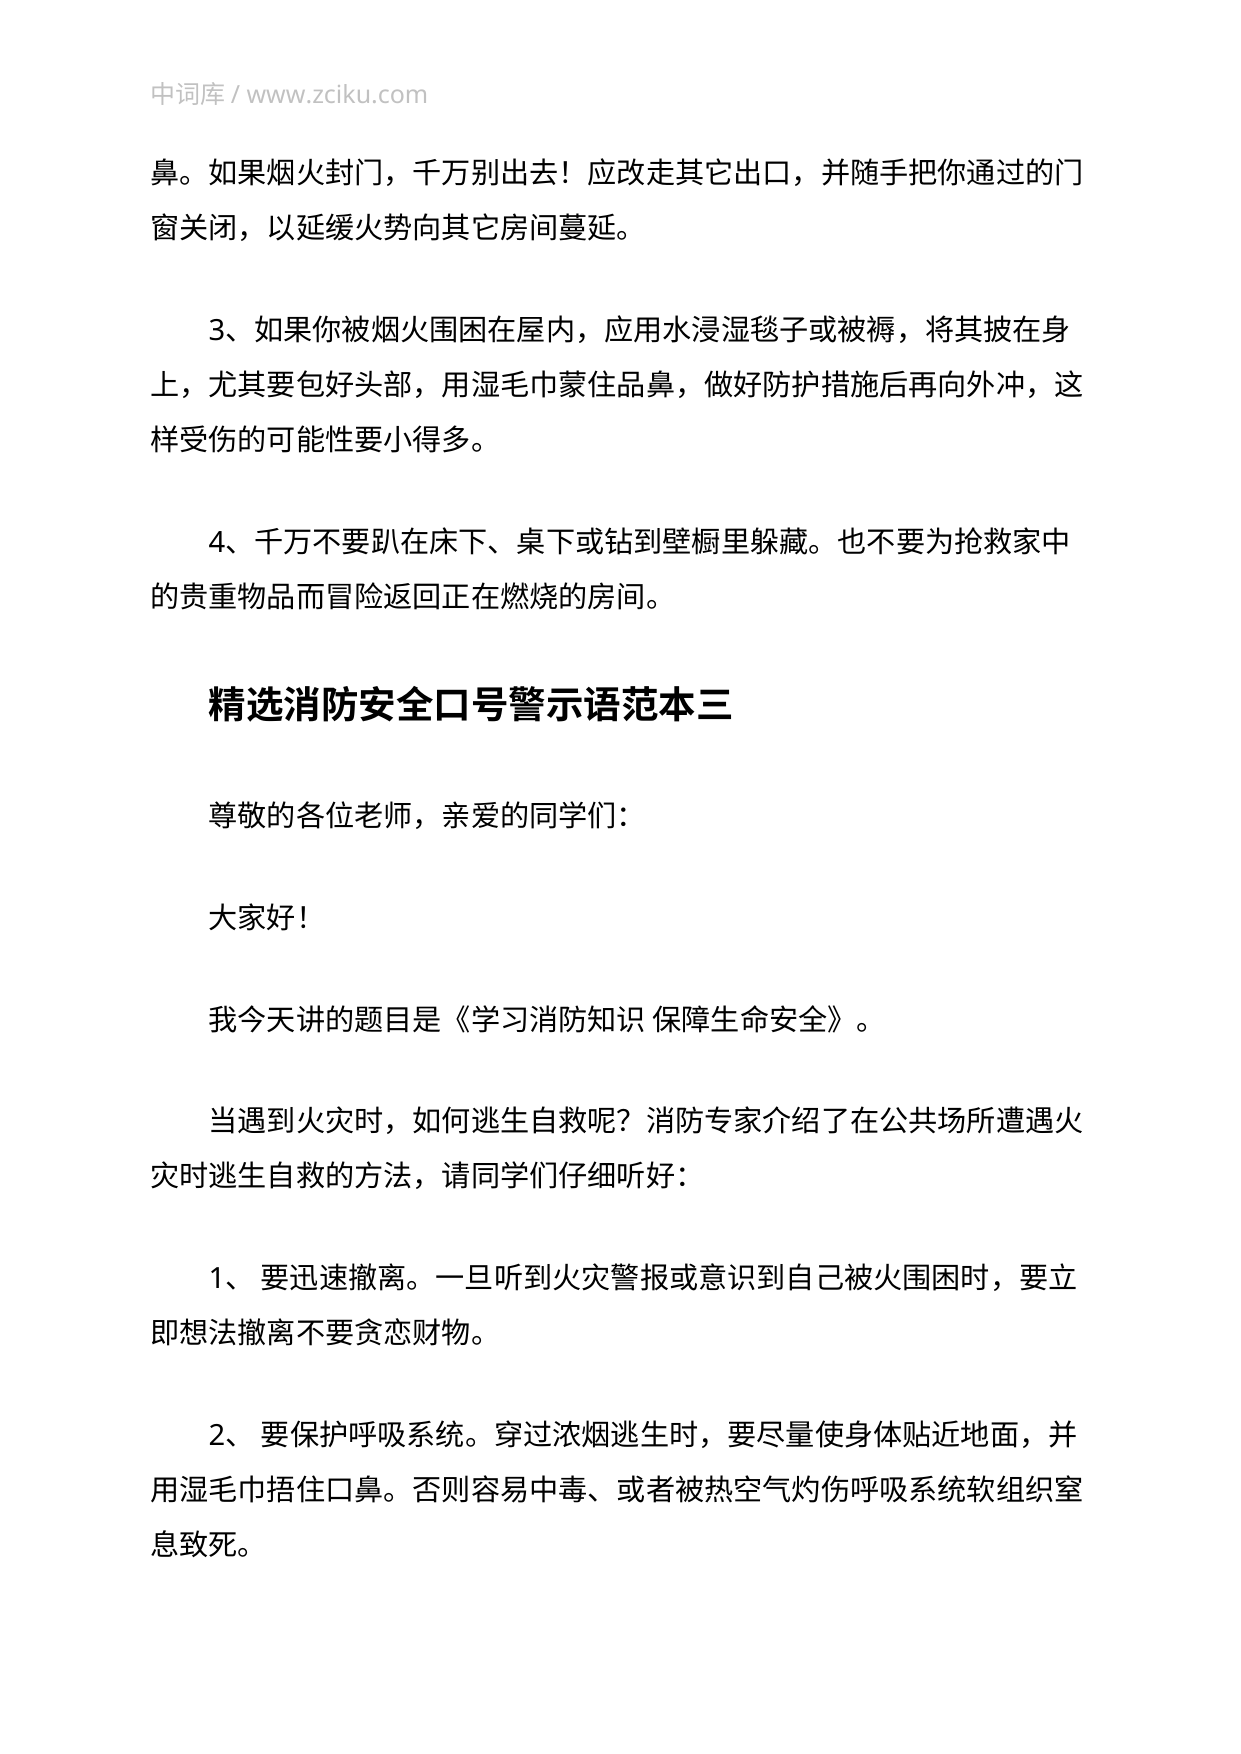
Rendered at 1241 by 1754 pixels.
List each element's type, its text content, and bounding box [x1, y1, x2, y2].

text 我今天讲的题目是《学习消防知识 保障生命安全》。 [150, 996, 1090, 1038]
text 当遇到火灾时，如何逃生自救呢？消防专家介绍了在公共场所遭遇火灾时逃生自救的方法，请同学们仔细听好： [150, 1098, 1090, 1195]
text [150, 150, 1090, 247]
text 尊敬的各位老师，亲爱的同学们： [150, 792, 1090, 835]
text 大家好！ [150, 894, 1090, 937]
text 1、 要迅速撤离。一旦听到火灾警报或意识到自己被火围困时，要立即想法撤离不要贪恋财物。 [150, 1254, 1090, 1352]
text 2、 要保护呼吸系统。穿过浓烟逃生时，要尽量使身体贴近地面，并用湿毛巾捂住口鼻。否则容易中毒、或者被热空气灼伤呼吸系统软组织窒息致死。 [150, 1411, 1090, 1563]
text 4、千万不要趴在床下、桌下或钻到壁橱里躲藏。也不要为抢救家中的贵重物品而冒险返回正在燃烧的房间。 [150, 518, 1090, 616]
text 3、如果你被烟火围困在屋内，应用水浸湿毯子或被褥，将其披在身上，尤其要包好头部，用湿毛巾蒙住品鼻，做好防护措施后再向外冲，这样受伤的可能性要小得多。 [150, 307, 1090, 459]
text 精选消防安全口号警示语范本三 [150, 675, 1090, 729]
